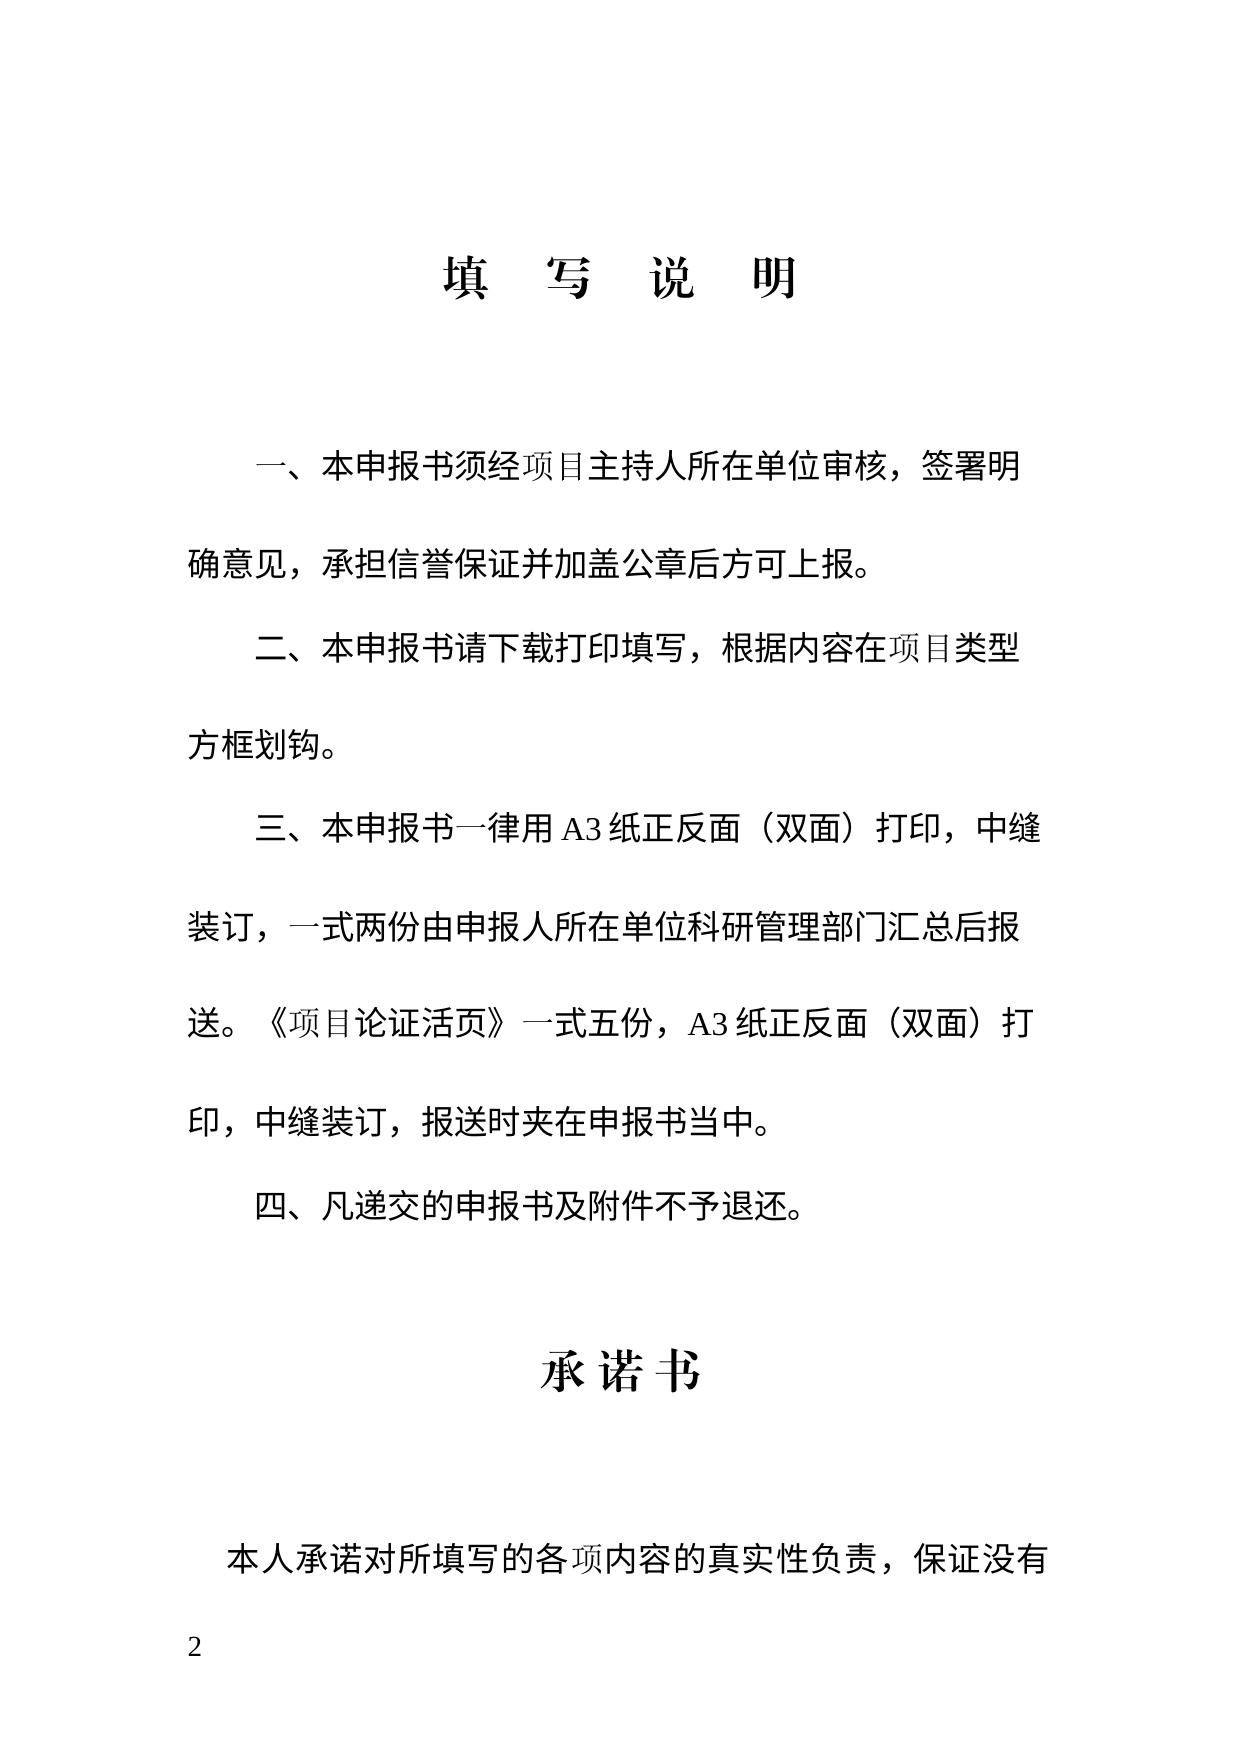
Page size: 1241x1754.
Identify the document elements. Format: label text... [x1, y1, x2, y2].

text 填 写 说 明 [187, 248, 1053, 313]
text 一、本申报书须经项目主持人所在单位审核，签署明确意见，承担信誉保证并加盖公章后方可上报。 [187, 432, 1053, 594]
text 四、凡递交的申报书及附件不予退还。 [187, 1171, 1053, 1236]
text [187, 1524, 1053, 1589]
text 三、本申报书一律用A3纸正反面（双面）打印，中缝装订，一式两份由申报人所在单位科研管理部门汇总后报送。《项目论证活页》一式五份，A3纸正反面（双面）打印，中缝装订，报送时夹在申报书当中。 [187, 795, 1053, 1152]
text 承 诺 书 [187, 1342, 1053, 1407]
text 二、本申报书请下载打印填写，根据内容在项目类型方框划钩。 [187, 613, 1053, 776]
